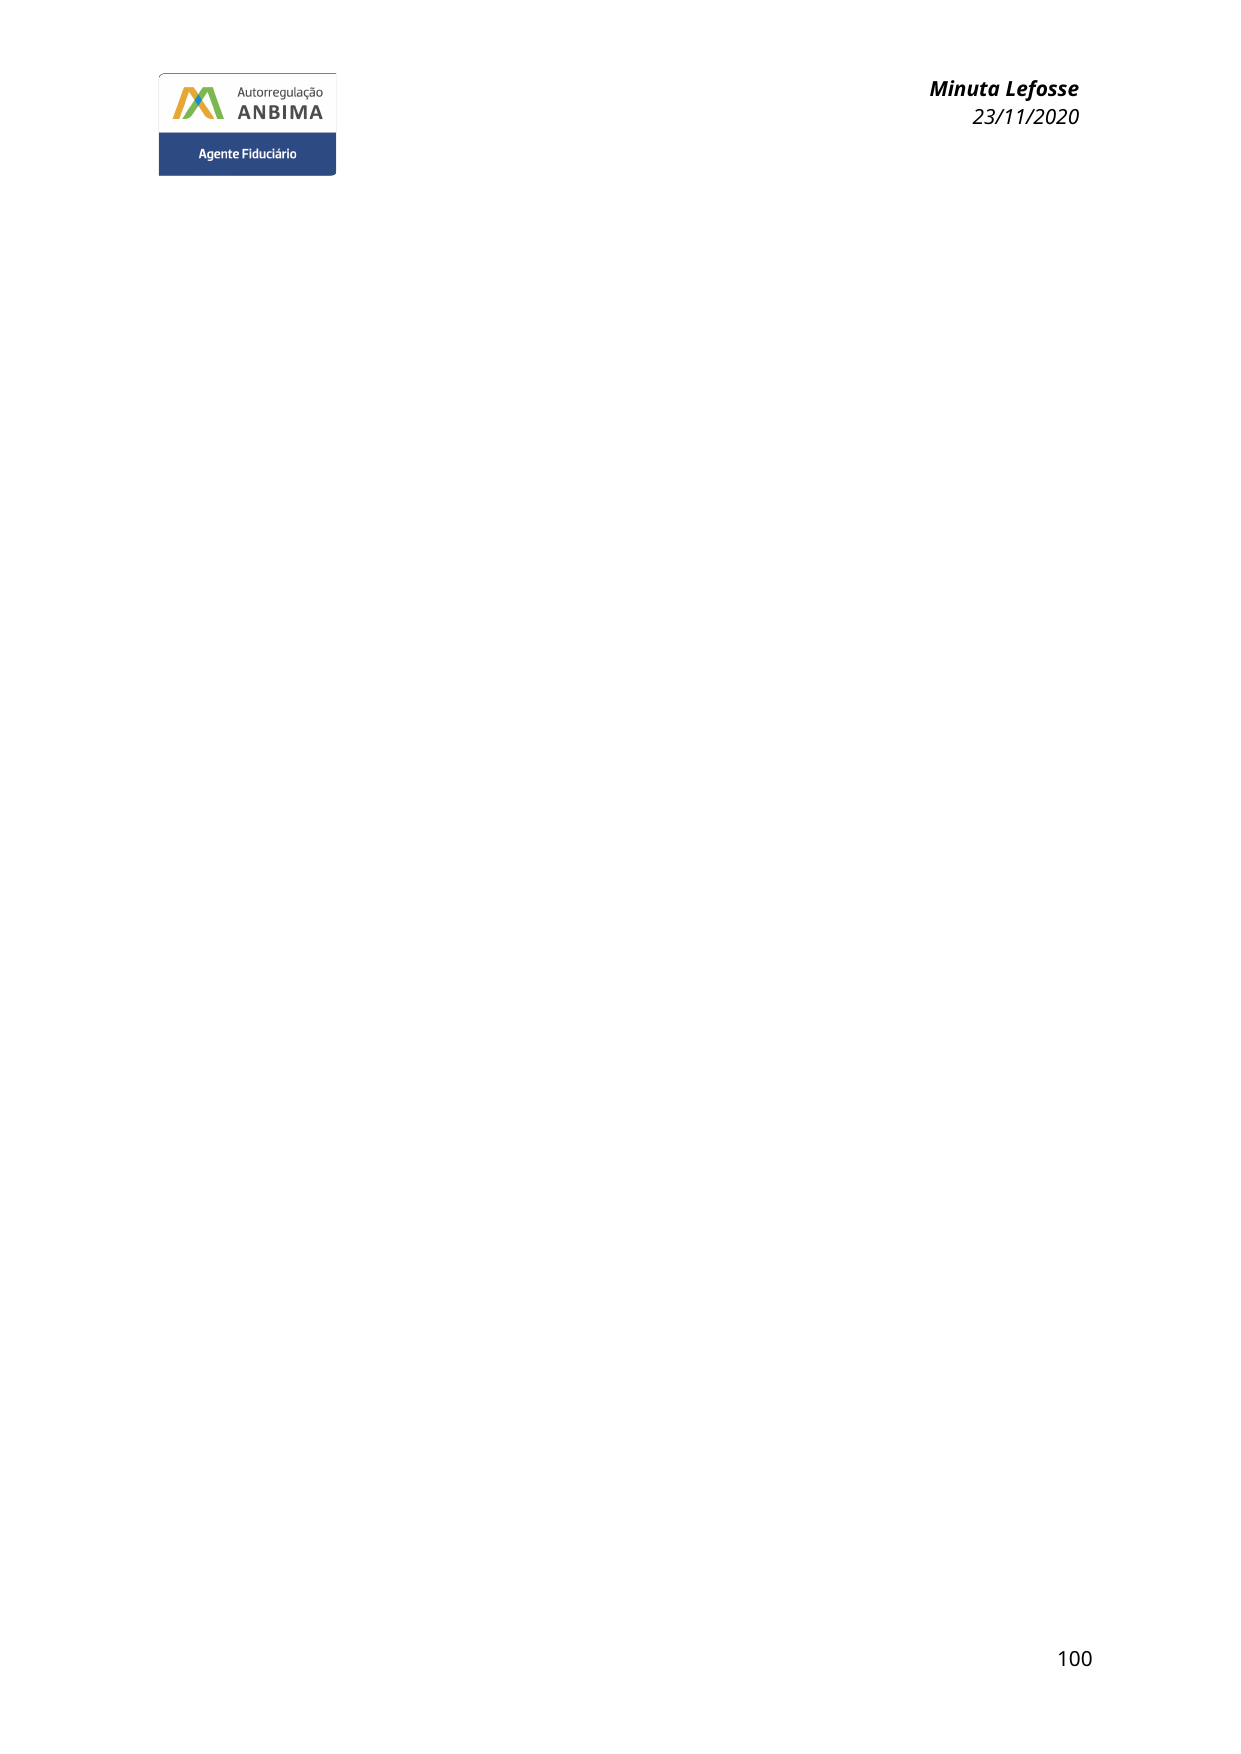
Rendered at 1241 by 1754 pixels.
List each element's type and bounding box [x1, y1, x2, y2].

picture [158, 73, 337, 176]
